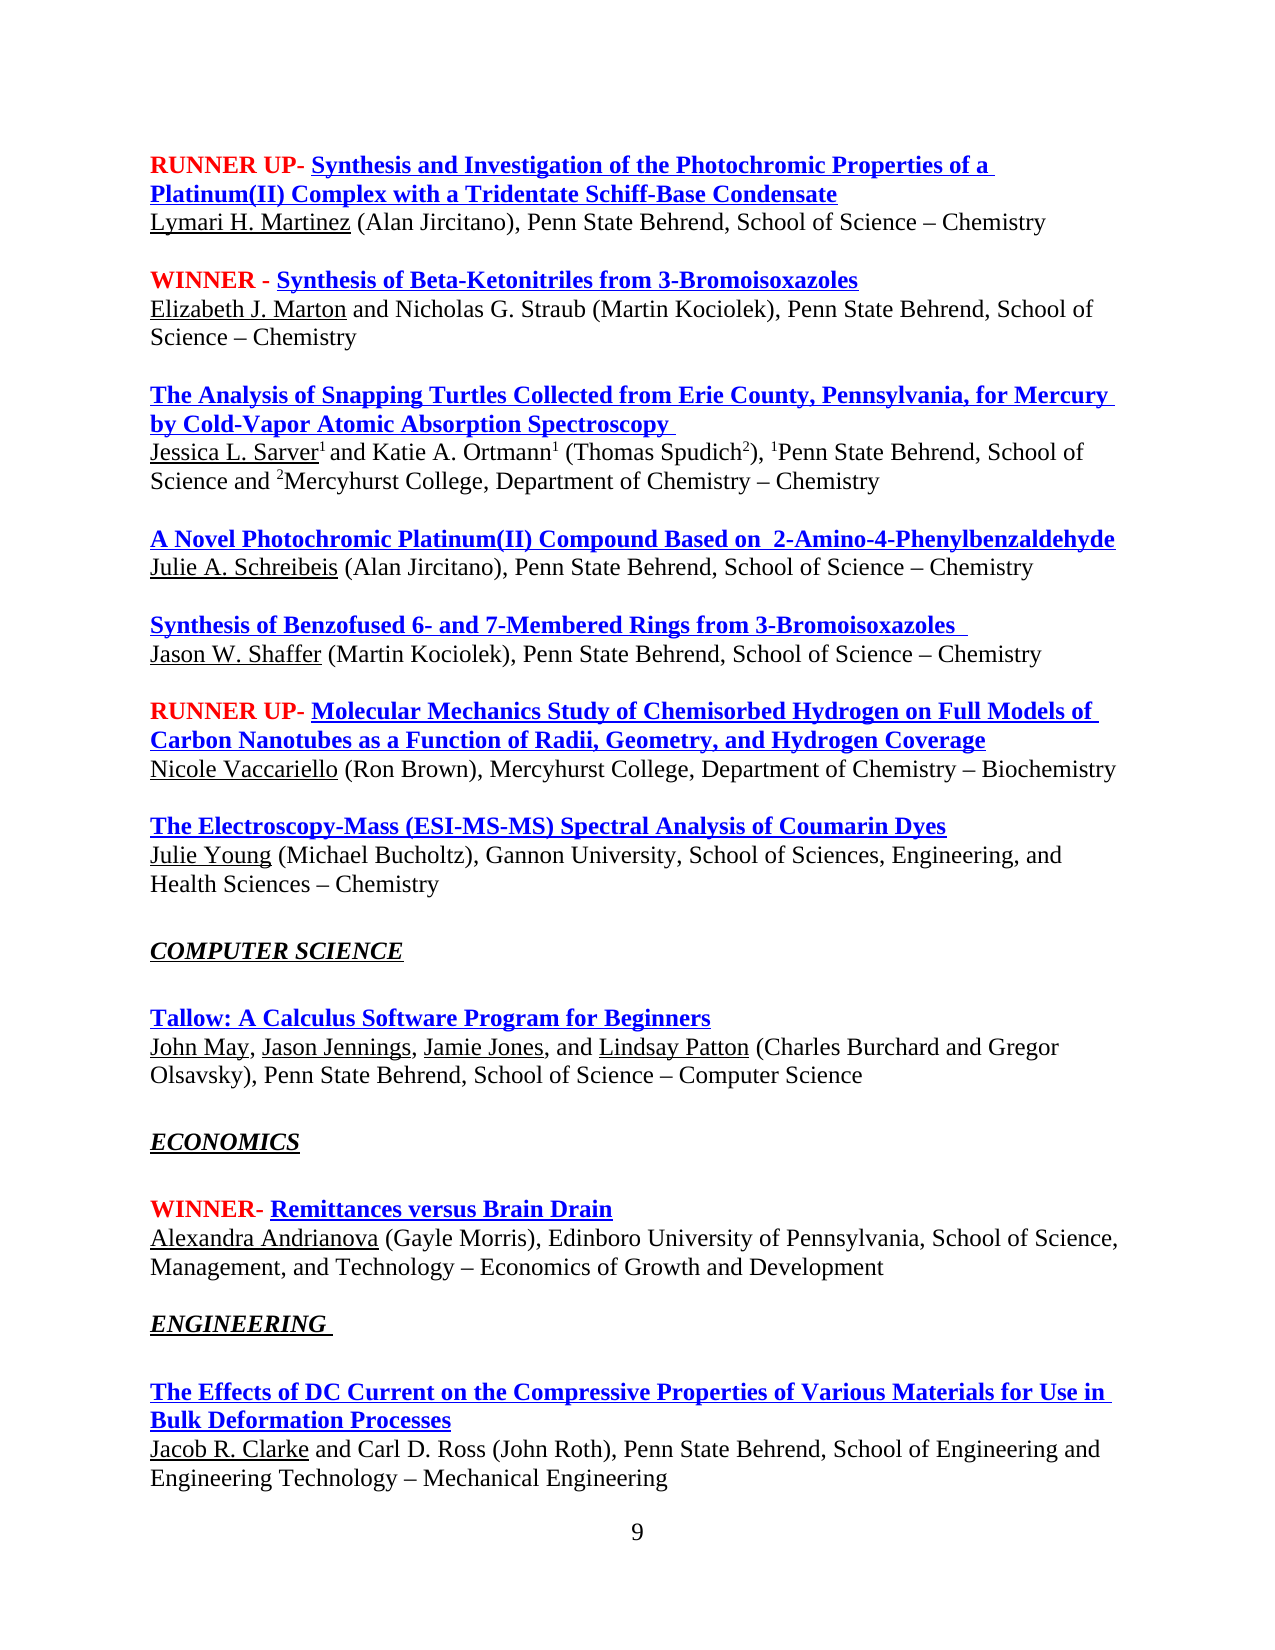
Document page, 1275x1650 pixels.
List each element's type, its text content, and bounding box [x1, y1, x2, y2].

text Alexandra Andrianova (Gayle Morris), Edinboro University of Pennsylvania, School of Science, Management, and Technology – Economics of Growth and Development [150, 1223, 1125, 1281]
text Elizabeth J. Marton and Nicholas G. Straub (Martin Kociolek), Penn State Behrend, School of Science – Chemistry [150, 294, 1125, 351]
text Julie A. Schreibeis (Alan Jircitano), Penn State Behrend, School of Science – Chemistry [150, 552, 1125, 581]
text John May, Jason Jennings, Jamie Jones, and Lindsay Patton (Charles Burchard and Gregor Olsavsky), Penn State Behrend, School of Science – Computer Science [150, 1032, 1125, 1089]
text Jason W. Shaffer (Martin Kociolek), Penn State Behrend, School of Science – Chemistry [150, 639, 1125, 667]
text WINNER- Remittances versus Brain Drain [150, 1194, 1125, 1223]
text Jessica L. Sarver1 and Katie A. Ortmann1 (Thomas Spudich2), 1Penn State Behrend, School of Science and 2Mercyhurst College, Department of Chemistry – Chemistry [150, 437, 1125, 495]
subtitle COMPUTER SCIENCE [150, 936, 1125, 964]
text Julie Young (Michael Bucholtz), Gannon University, School of Sciences, Engineering, and Health Sciences – Chemistry [150, 840, 1125, 897]
subtitle ECONOMICS [150, 1127, 1125, 1156]
text RUNNER UP- Synthesis and Investigation of the Photochromic Properties of a Platinum(II) Complex with a Tridentate Schiff-Base Condensate [150, 150, 1125, 207]
text Synthesis of Benzofused 6- and 7-Membered Rings from 3-Bromoisoxazoles [150, 610, 1125, 639]
text Lymari H. Martinez (Alan Jircitano), Penn State Behrend, School of Science – Chemistry [150, 207, 1125, 236]
text WINNER - Synthesis of Beta-Ketonitriles from 3-Bromoisoxazoles [150, 265, 1125, 294]
text The Analysis of Snapping Turtles Collected from Erie County, Pennsylvania, for Mercury by Cold-Vapor Atomic Absorption Spectroscopy [150, 380, 1125, 437]
text Nicole Vaccariello (Ron Brown), Mercyhurst College, Department of Chemistry – Biochemistry [150, 754, 1125, 782]
subtitle ENGINEERING [150, 1309, 1125, 1338]
text The Electroscopy-Mass (ESI-MS-MS) Spectral Analysis of Coumarin Dyes [150, 811, 1125, 840]
text The Effects of DC Current on the Compressive Properties of Various Materials for Use in Bulk Deformation Processes [150, 1377, 1125, 1434]
text Tallow: A Calculus Software Program for Beginners [150, 1003, 1125, 1032]
text RUNNER UP- Molecular Mechanics Study of Chemisorbed Hydrogen on Full Models of Carbon Nanotubes as a Function of Radii, Geometry, and Hydrogen Coverage [150, 696, 1125, 754]
text A Novel Photochromic Platinum(II) Compound Based on 2-Amino-4-Phenylbenzaldehyde [150, 524, 1125, 552]
text Jacob R. Clarke and Carl D. Ross (John Roth), Penn State Behrend, School of Engineering and Engineering Technology – Mechanical Engineering [150, 1434, 1125, 1492]
